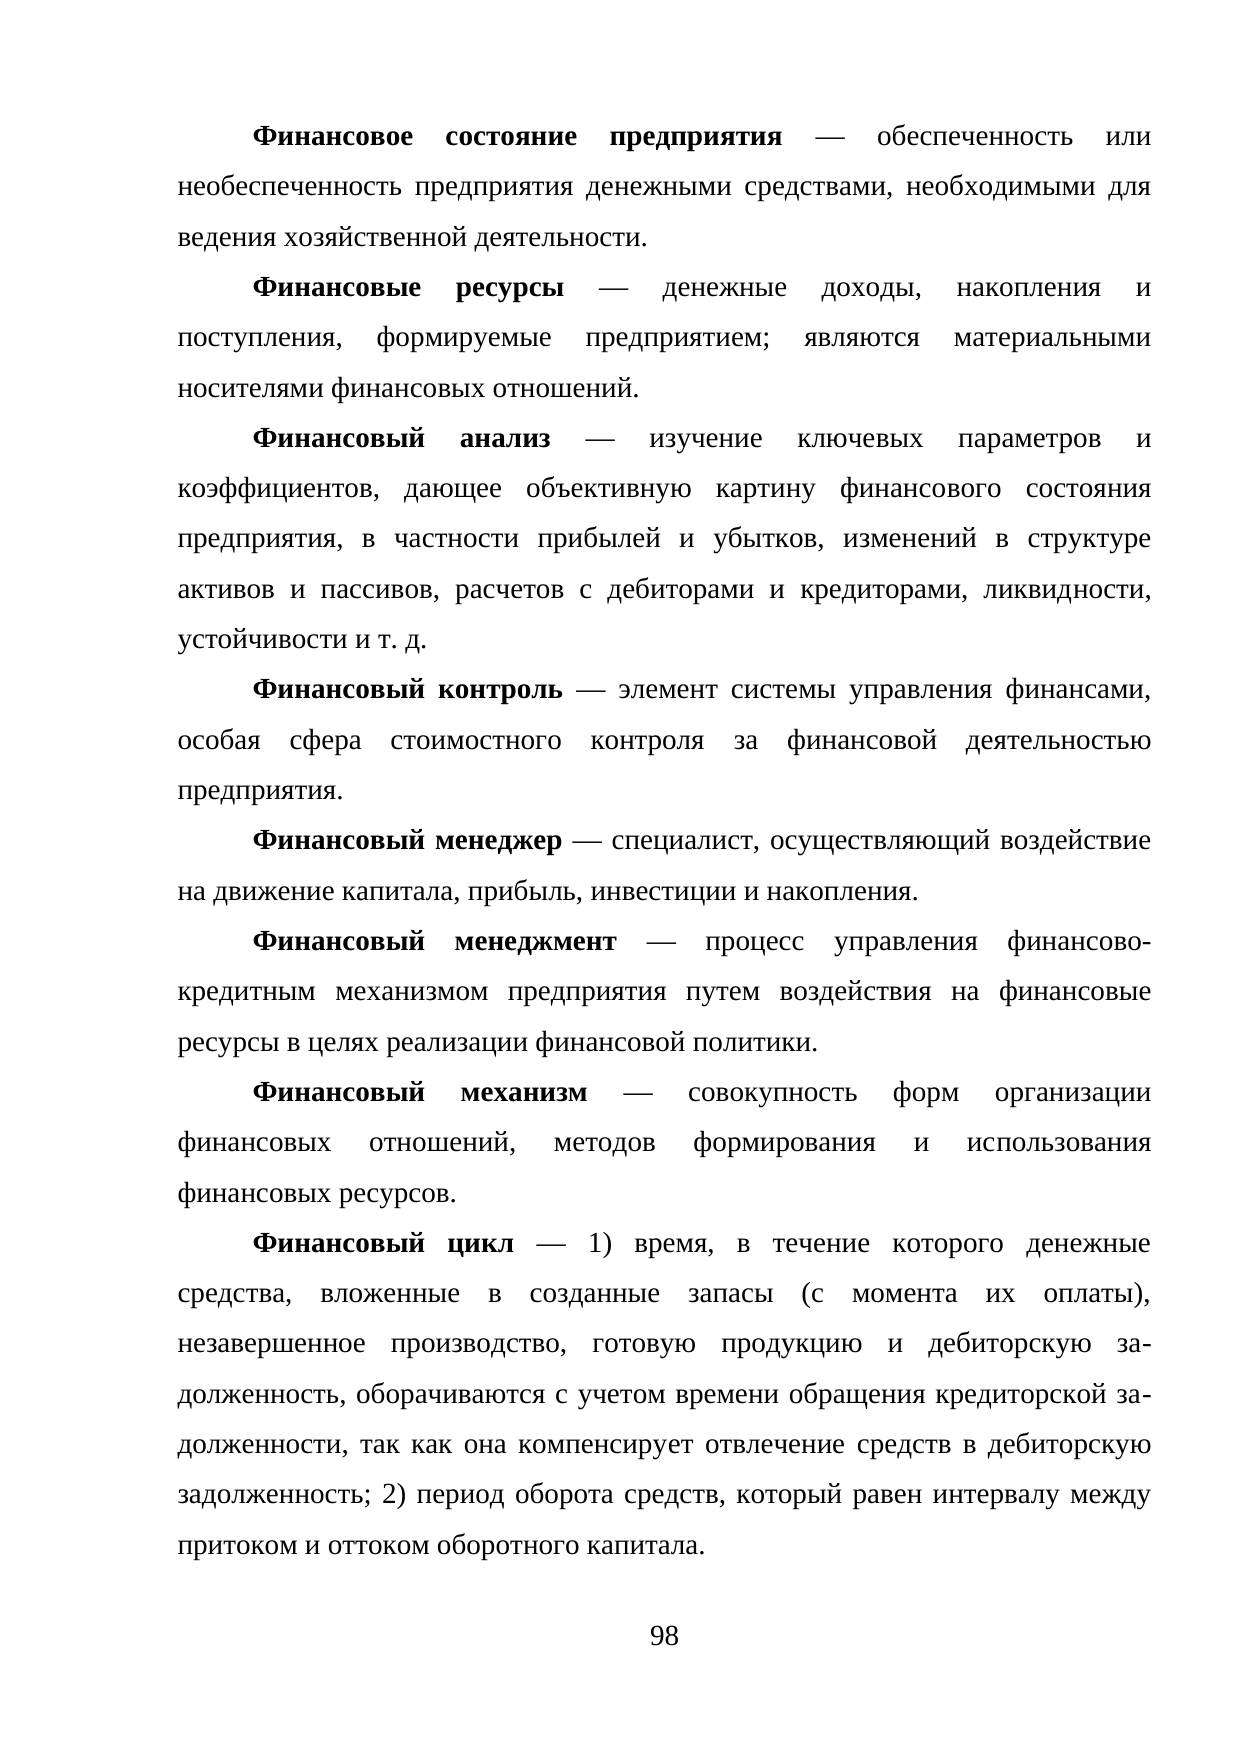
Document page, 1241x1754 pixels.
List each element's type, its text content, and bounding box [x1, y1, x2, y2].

text Финансовый контроль — элемент системы управления финансами, особая сфера стоимостного контроля за финансовой деятельностью предприятия. [177, 672, 1152, 806]
text Финансовый анализ — изучение ключевых параметров и коэффициентов, дающее объективную картину финансового состояния предприятия, в частности прибылей и убытков, изменений в структуре активов и пассивов, расчетов с дебиторами и кредиторами, ликвидности, устойчивости и т. д. [177, 420, 1152, 655]
text Финансовые ресурсы — денежные доходы, накопления и поступления, формируемые предприятием; являются материальными носителями финансовых отношений. [177, 269, 1152, 403]
text Финансовый менеджмент — процесс управления финансово-кредитным механизмом предприятия путем воздействия на финансовые ресурсы в целях реализации финансовой политики. [177, 923, 1152, 1057]
text Финансовый механизм — совокупность форм организации финансовых отношений, методов формирования и использования финансовых ресурсов. [177, 1074, 1152, 1208]
text Финансовый менеджер — специалист, осуществляющий воздействие на движение капитала, прибыль, инвестиции и накопления. [177, 822, 1152, 906]
text Финансовый цикл — 1) время, в течение которого денежные средства, вложенные в созданные запасы (с момента их оплаты), незавершенное производство, готовую продукцию и дебиторскую задолженность, оборачиваются с учетом времени обращения кредиторской задолженности, так как она компенсирует отвлечение средств в дебиторскую задолженность; 2) период оборота средств, который равен интервалу между притоком и оттоком оборотного капитала. [177, 1225, 1152, 1560]
text Финансовое состояние предприятия — обеспеченность или необеспеченность предприятия денежными средствами, необходимыми для ведения хозяйственной деятельности. [177, 118, 1152, 252]
